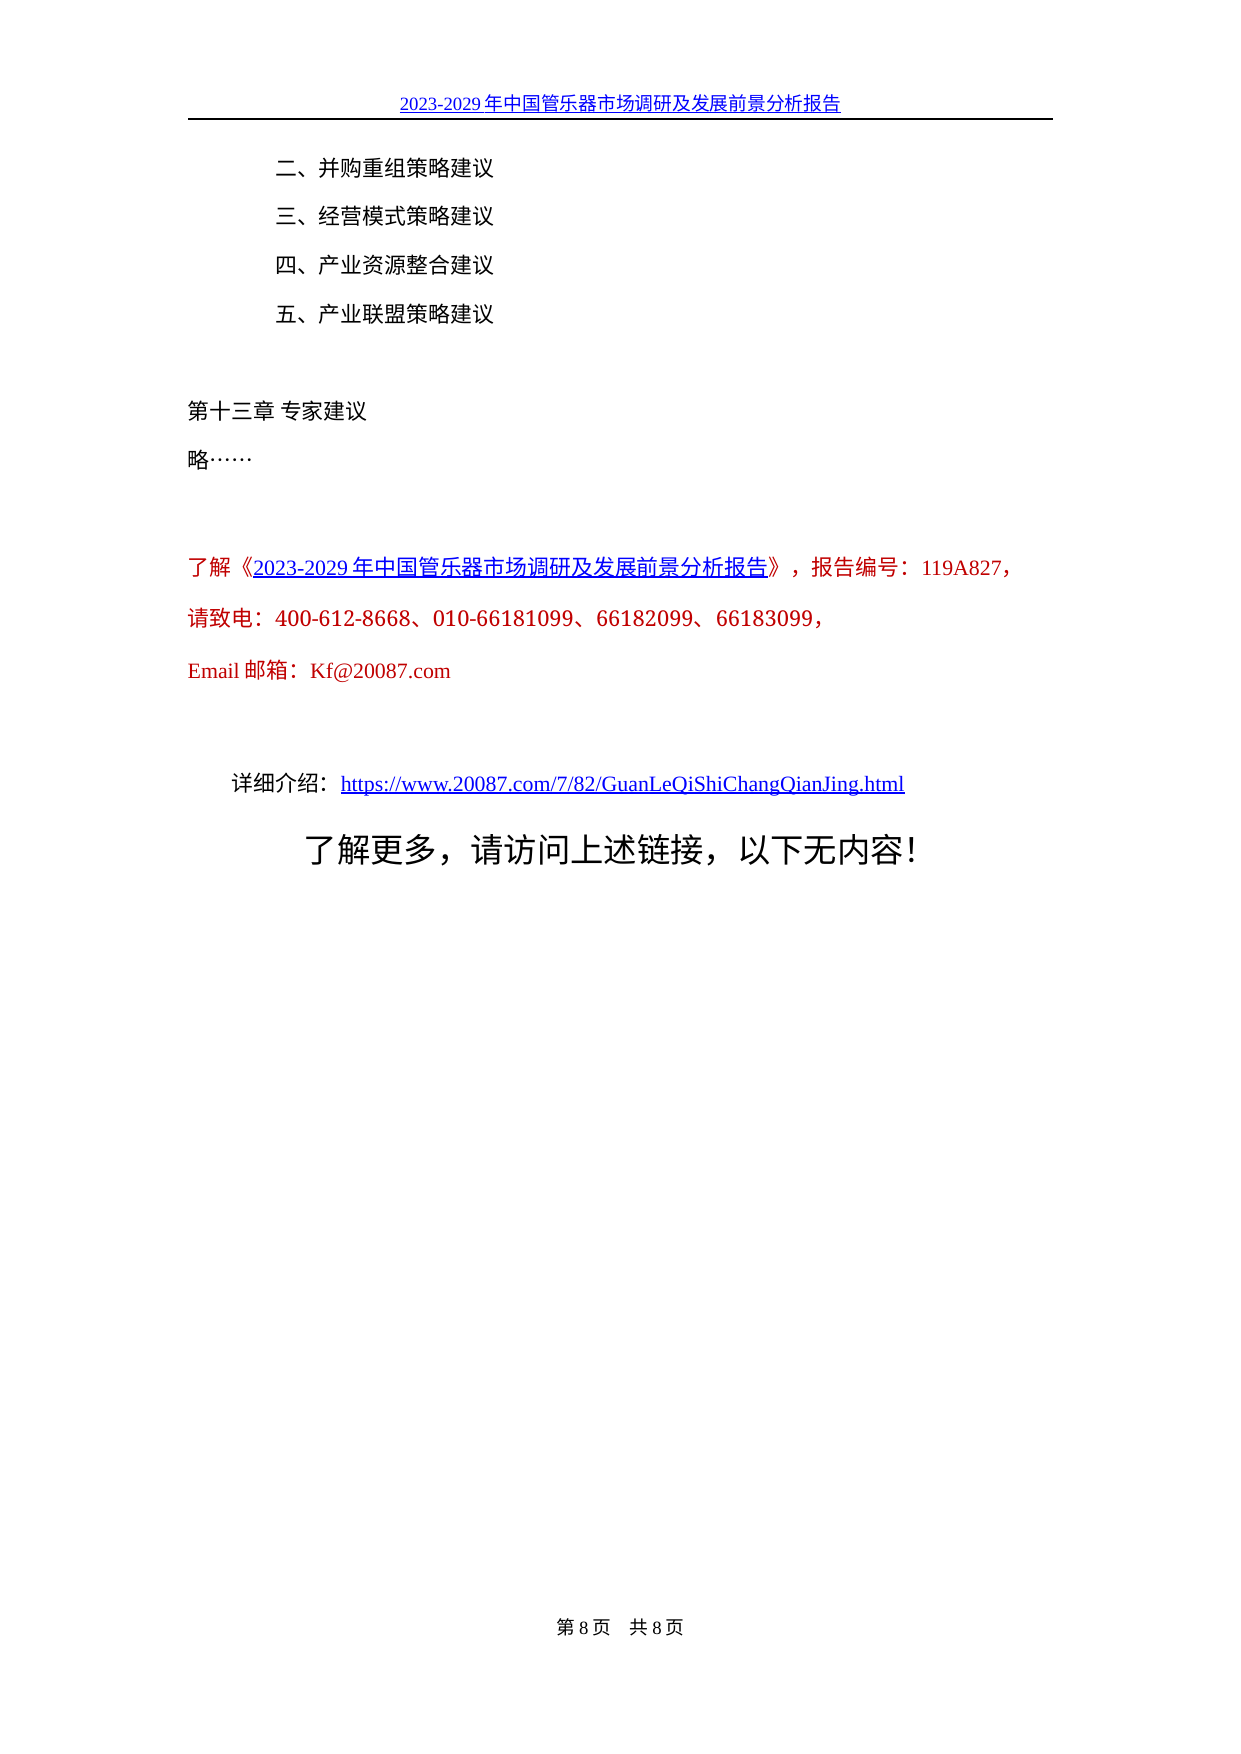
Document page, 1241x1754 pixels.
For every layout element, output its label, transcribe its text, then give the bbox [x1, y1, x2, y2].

text 了解《2023-2029年中国管乐器市场调研及发展前景分析报告》，报告编号：119A827， [187, 549, 1053, 582]
text 详细介绍：https://www.20087.com/7/82/GuanLeQiShiChangQianJing.html [187, 765, 1053, 798]
title 了解更多，请访问上述链接，以下无内容！ [187, 815, 1053, 880]
text 请致电：400-612-8668、010-66181099、66182099、66183099， [187, 601, 1053, 633]
text Email邮箱：Kf@20087.com [187, 652, 1053, 685]
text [187, 150, 1053, 475]
